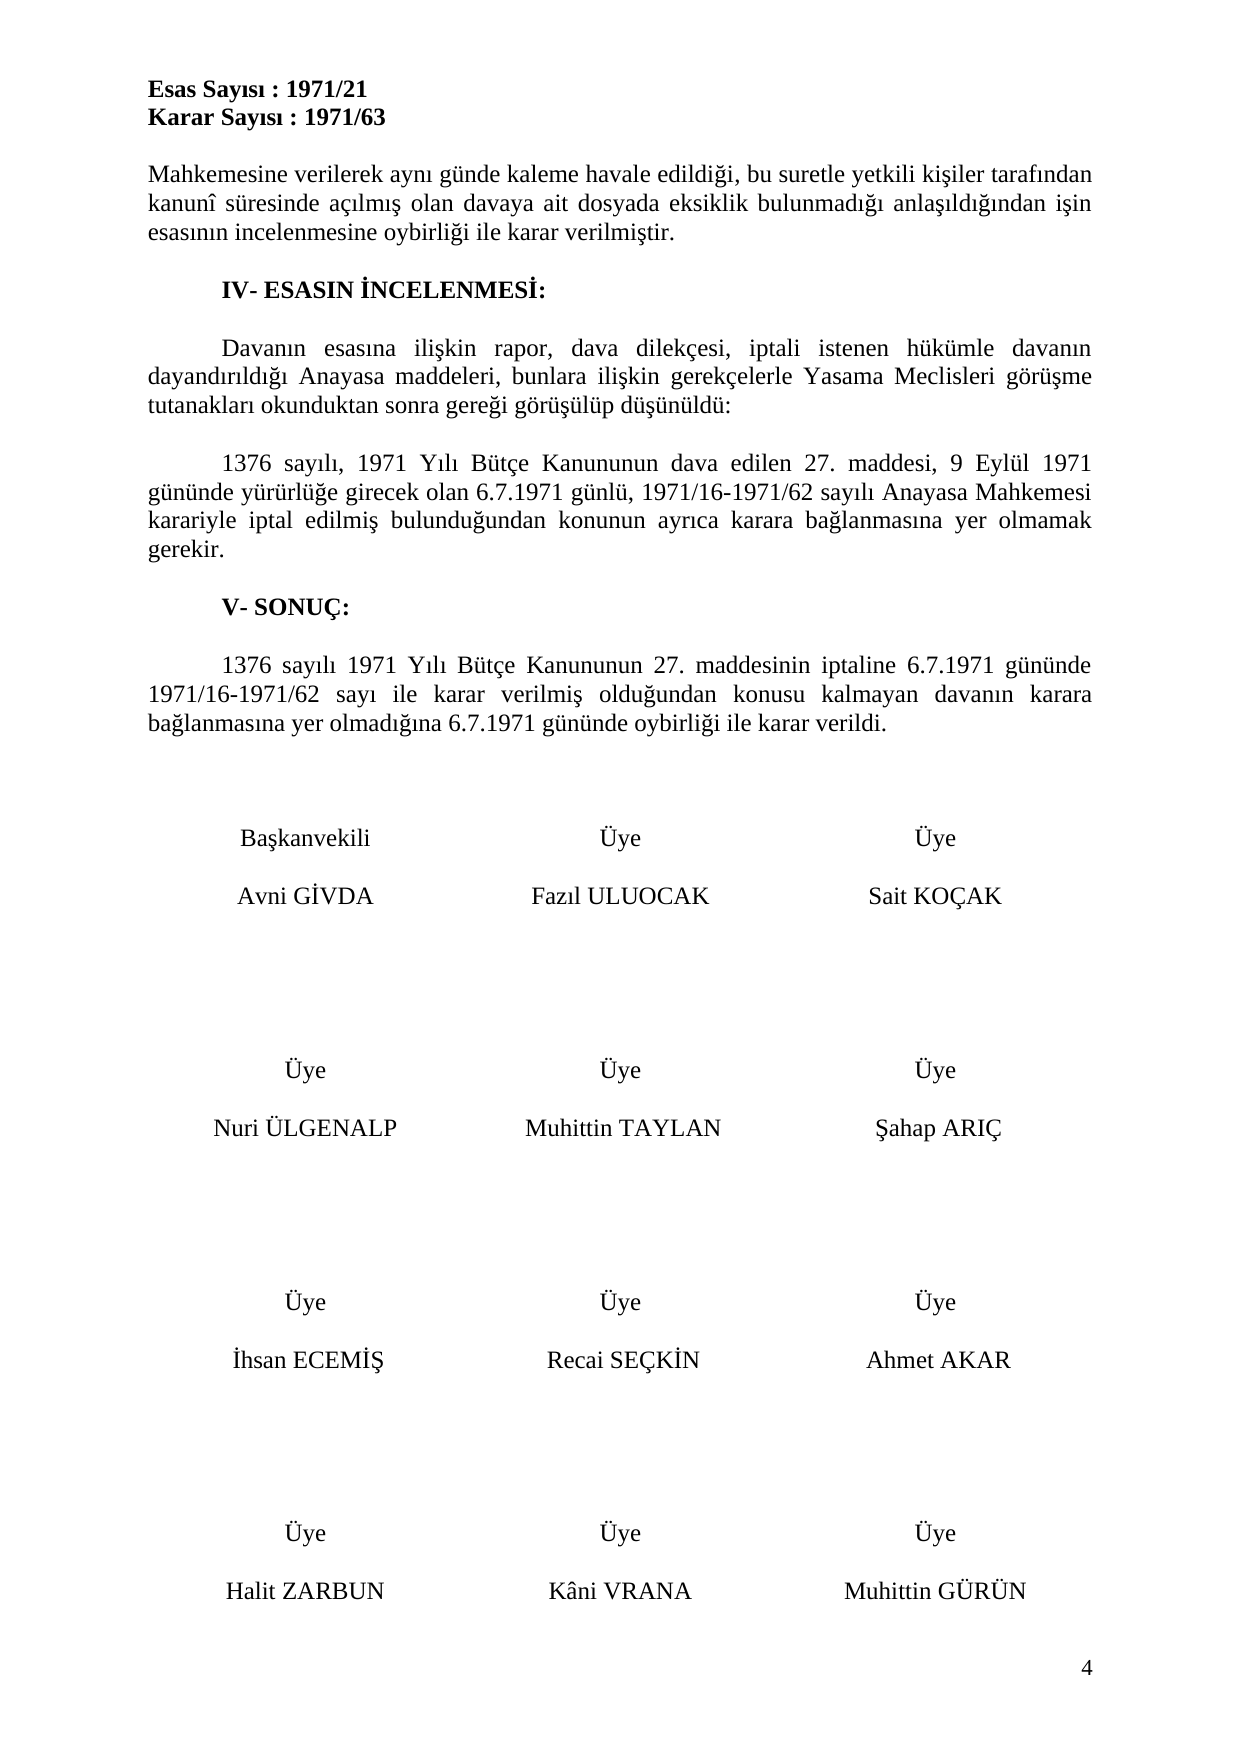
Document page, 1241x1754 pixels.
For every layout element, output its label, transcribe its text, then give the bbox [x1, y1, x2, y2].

text 1376 sayılı, 1971 Yılı Bütçe Kanununun dava edilen 27. maddesi, 9 Eylül 1971 gününde yürürlüğe girecek olan 6.7.1971 günlü, 1971/16-1971/62 sayılı Anayasa Mahkemesi karariyle iptal edilmiş bulunduğundan konunun ayrıca karara bağlanmasına yer olmamak gerekir. [148, 448, 1093, 563]
table_header Üye Nuri ÜLGENALP [148, 1055, 463, 1142]
table_header Üye Muhittin TAYLAN [463, 1055, 778, 1142]
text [148, 159, 1093, 246]
table_header Üye Ahmet AKAR [778, 1287, 1093, 1373]
table_header Başkanvekili Avni GİVDA [148, 824, 463, 910]
table_header Üye Muhittin GÜRÜN [778, 1519, 1093, 1605]
table_header Üye Şahap ARIÇ [778, 1055, 1093, 1142]
text V- SONUÇ: [148, 592, 1093, 621]
table_header Üye İhsan ECEMİŞ [148, 1287, 463, 1373]
table_header Üye Fazıl ULUOCAK [463, 824, 778, 910]
table_header Üye Sait KOÇAK [778, 824, 1093, 910]
table_header Üye Halit ZARBUN [148, 1519, 463, 1605]
table_header Üye Recai SEÇKİN [463, 1287, 778, 1373]
text 1376 sayılı 1971 Yılı Bütçe Kanununun 27. maddesinin iptaline 6.7.1971 gününde 1971/16-1971/62 sayı ile karar verilmiş olduğundan konusu kalmayan davanın karara bağlanmasına yer olmadığına 6.7.1971 gününde oybirliği ile karar verildi. [148, 650, 1093, 736]
text Davanın esasına ilişkin rapor, dava dilekçesi, iptali istenen hükümle davanın dayandırıldığı Anayasa maddeleri, bunlara ilişkin gerekçelerle Yasama Meclisleri görüşme tutanakları okunduktan sonra gereği görüşülüp düşünüldü: [148, 333, 1093, 419]
text IV- ESASIN İNCELENMESİ: [148, 275, 1093, 303]
table_header Üye Kâni VRANA [463, 1519, 778, 1605]
